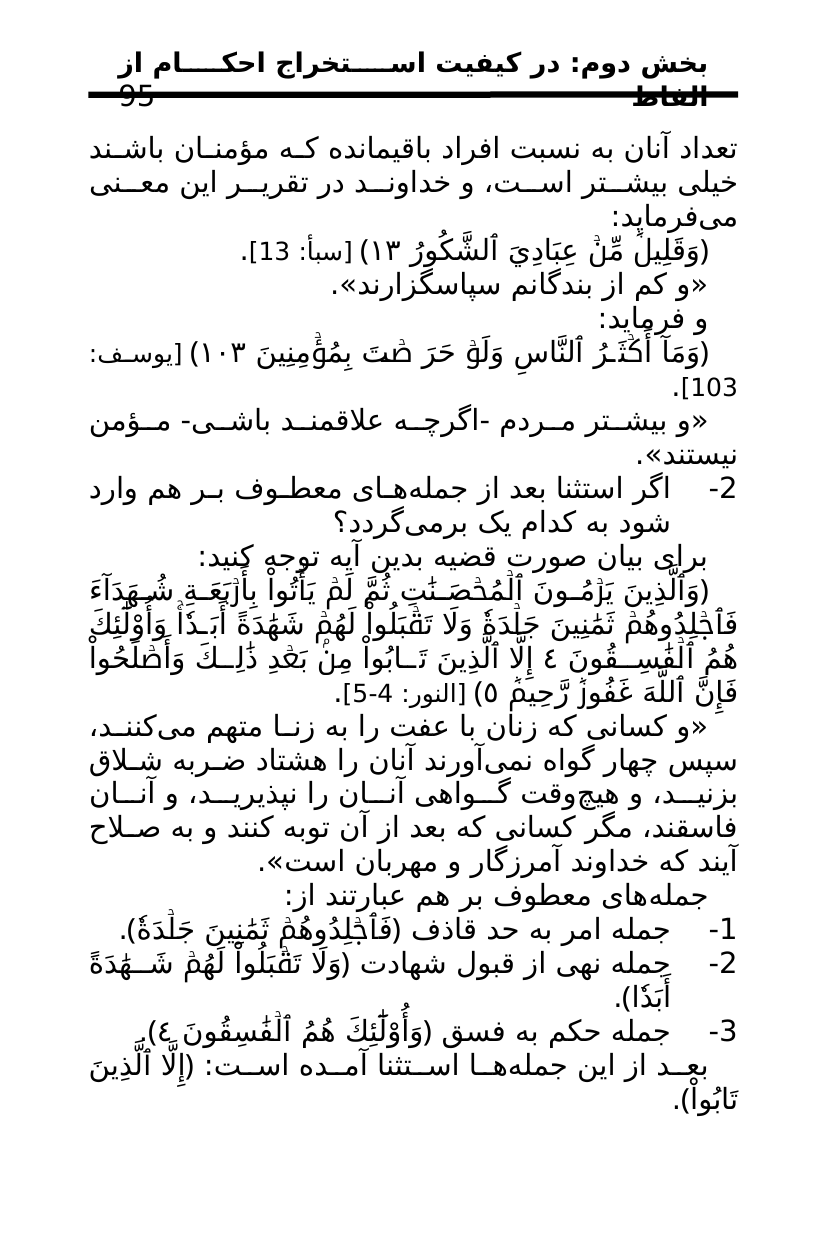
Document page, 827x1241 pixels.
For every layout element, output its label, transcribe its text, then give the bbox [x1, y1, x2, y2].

list جمله امر به حد قاذف ﴿فَٱجۡلِدُوهُمۡ ثَمَٰنِينَ جَلۡدَةٗ﴾. [89, 913, 708, 947]
list جمله نهی از قبول شهادت ﴿وَلَا تَقۡبَلُواْ لَهُمۡ شَهَٰدَةً أَبَدٗا﴾. [89, 947, 708, 1014]
text «و کم از بندگانم سپاسگزارند». [89, 267, 738, 301]
text برای بیان صورت قضیه بدین آیه توجه کنید‌: [89, 539, 738, 573]
text و فرماید‌: [89, 301, 738, 335]
text «و بیشتر مردم -اگرچه علاقمند باشی- مؤمن نیستند». [89, 403, 738, 471]
text ﴿وَقَلِيلٞ مِّنۡ عِبَادِيَ ٱلشَّكُورُ ١٣﴾ [سبأ: 13]. [89, 233, 738, 267]
text بعد از این جمله‌ها استثنا آمده است‌: ﴿إِلَّا ٱلَّذِينَ تَابُواْ﴾. [89, 1048, 738, 1116]
text جمله‌های معطوف بر هم عبارتند از‌: [89, 879, 738, 913]
list جمله حکم به فسق ﴿وَأُوْلَٰٓئِكَ هُمُ ٱلۡفَٰسِقُونَ ٤﴾. [89, 1014, 708, 1048]
text «و کسانی که زنان با عفت را به زنا متهم می‌کنند، سپس چهار گواه نمی‌آورند آنان را هشتاد ضربه شلاق بزنید، و هیچ‌وقت گواهی آنان را نپذیرید، و آنان فاسقند، مگر کسانی که بعد از آن توبه کنند و به صلاح آیند که خداوند آمرزگار و مهربان است». [89, 709, 738, 879]
text ﴿وَمَآ أَكۡثَرُ ٱلنَّاسِ وَلَوۡ حَرَصۡتَ بِمُؤۡمِنِينَ ١٠٣﴾ [یوسف: 103]. [89, 335, 738, 403]
text ﴿وَٱلَّذِينَ يَرۡمُونَ ٱلۡمُحۡصَنَٰتِ ثُمَّ لَمۡ يَأۡتُواْ بِأَرۡبَعَةِ شُهَدَآءَ فَٱجۡلِدُوهُمۡ ثَمَٰنِينَ جَلۡدَةٗ وَلَا تَقۡبَلُواْ لَهُمۡ شَهَٰدَةً أَبَدٗاۚ وَأُوْلَٰٓئِكَ هُمُ ٱلۡفَٰسِقُونَ ٤ إِلَّا ٱلَّذِينَ تَابُواْ مِنۢ بَعۡدِ ذَٰلِكَ وَأَصۡلَحُواْ فَإِنَّ ٱللَّهَ غَفُورٞ رَّحِيمٞ ٥﴾ [النور: 4-5]. [89, 573, 738, 709]
list اگر استثنا بعد از جمله‌های معطوف بر هم وارد شود به کدام یک برمی‌گردد؟ [89, 471, 708, 539]
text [89, 132, 738, 233]
